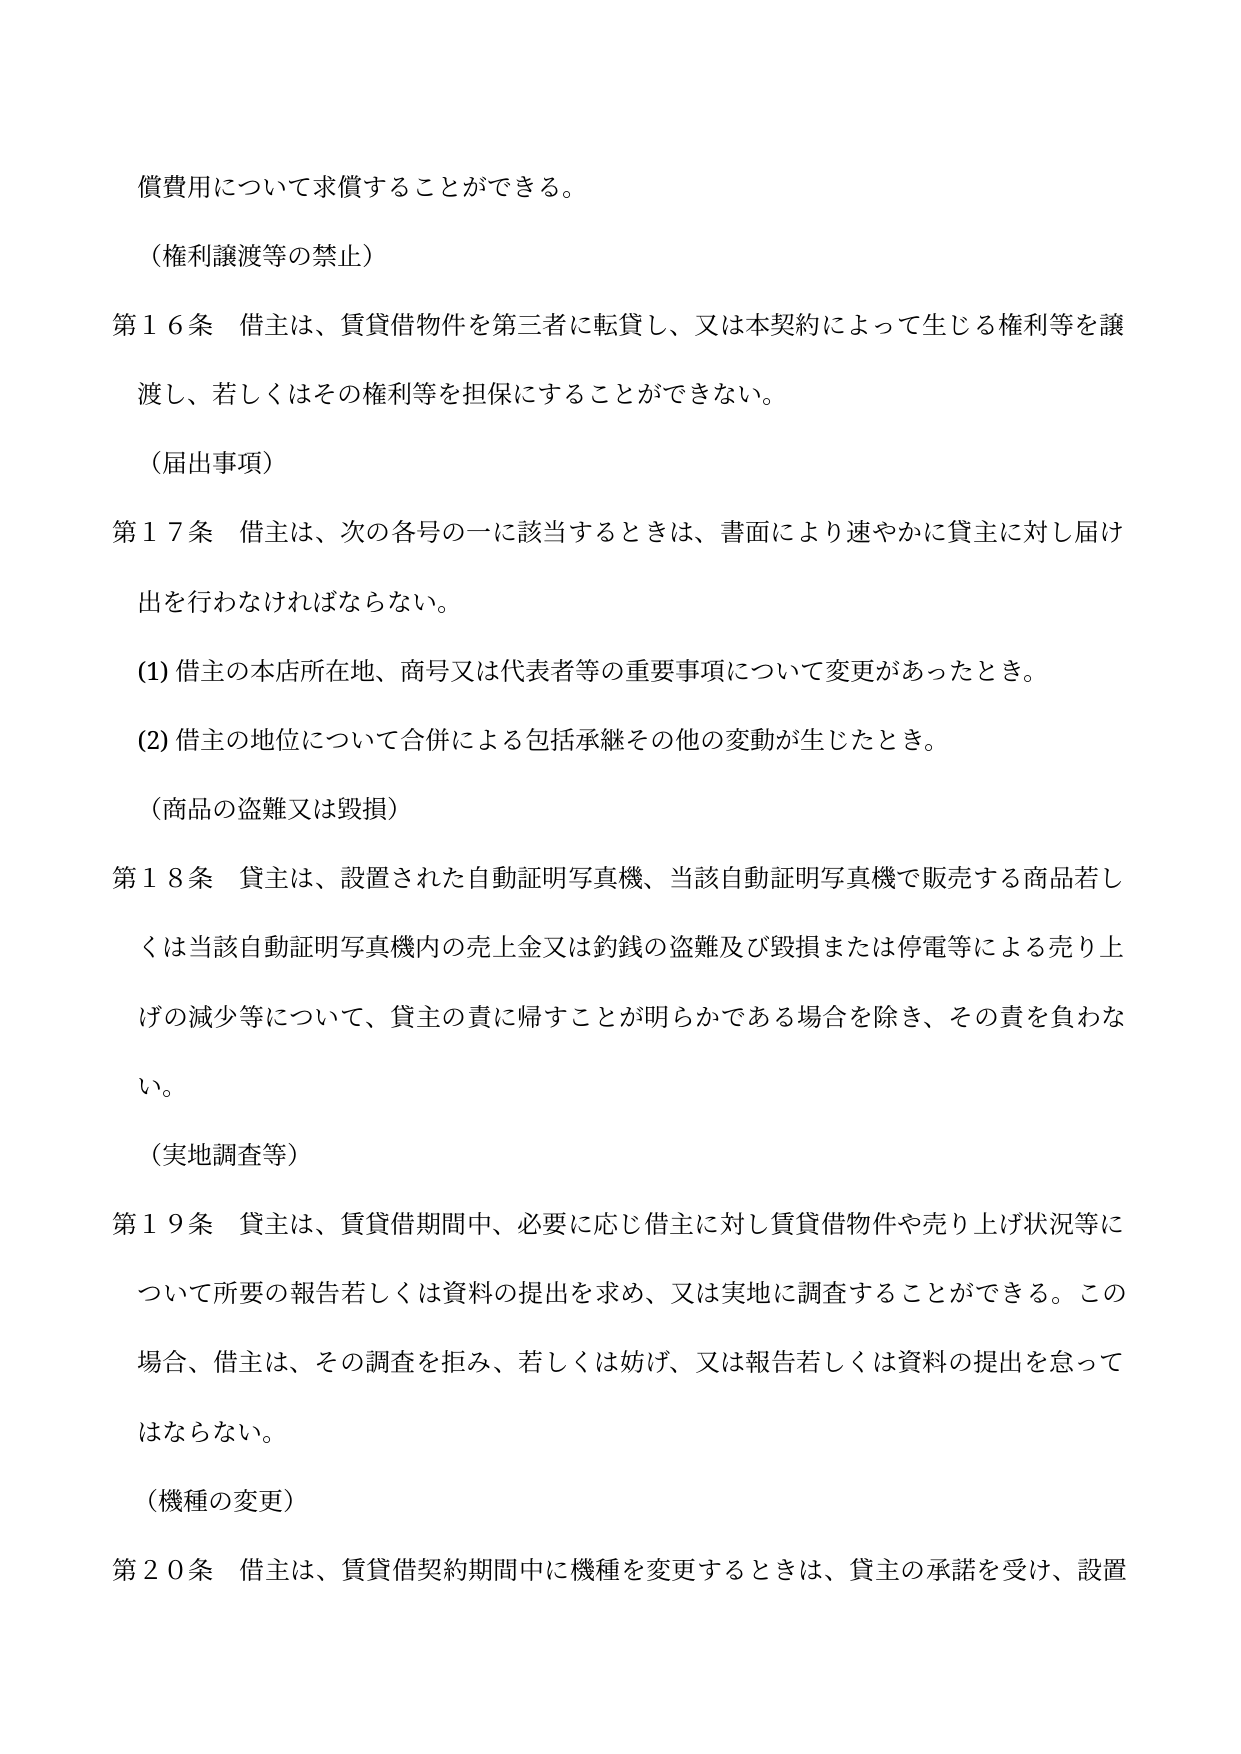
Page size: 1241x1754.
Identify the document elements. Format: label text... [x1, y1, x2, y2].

text （届出事項） [112, 427, 1128, 497]
text 第１６条 借主は、賃貸借物件を第三者に転貸し、又は本契約によって生じる権利等を譲渡し、若しくはその権利等を担保にすることができない。 [112, 289, 1128, 427]
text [112, 1534, 1128, 1603]
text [112, 151, 1128, 220]
text （商品の盗難又は毀損） [112, 773, 1128, 842]
text （権利譲渡等の禁止） [112, 220, 1128, 289]
text 第１８条 貸主は、設置された自動証明写真機、当該自動証明写真機で販売する商品若しくは当該自動証明写真機内の売上金又は釣銭の盗難及び毀損または停電等による売り上げの減少等について、貸主の責に帰すことが明らかである場合を除き、その責を負わない。 [112, 842, 1128, 1119]
text 第１９条 貸主は、賃貸借期間中、必要に応じ借主に対し賃貸借物件や売り上げ状況等について所要の報告若しくは資料の提出を求め、又は実地に調査することができる。この場合、借主は、その調査を拒み、若しくは妨げ、又は報告若しくは資料の提出を怠ってはならない。 [112, 1188, 1128, 1465]
text 第１７条 借主は、次の各号の一に該当するときは、書面により速やかに貸主に対し届け出を行わなければならない。 [112, 497, 1128, 635]
text (2) 借主の地位について合併による包括承継その他の変動が生じたとき。 [112, 704, 1128, 773]
text (1) 借主の本店所在地、商号又は代表者等の重要事項について変更があったとき。 [112, 635, 1128, 704]
text （実地調査等） [112, 1119, 1128, 1188]
text （機種の変更） [133, 1465, 1128, 1534]
